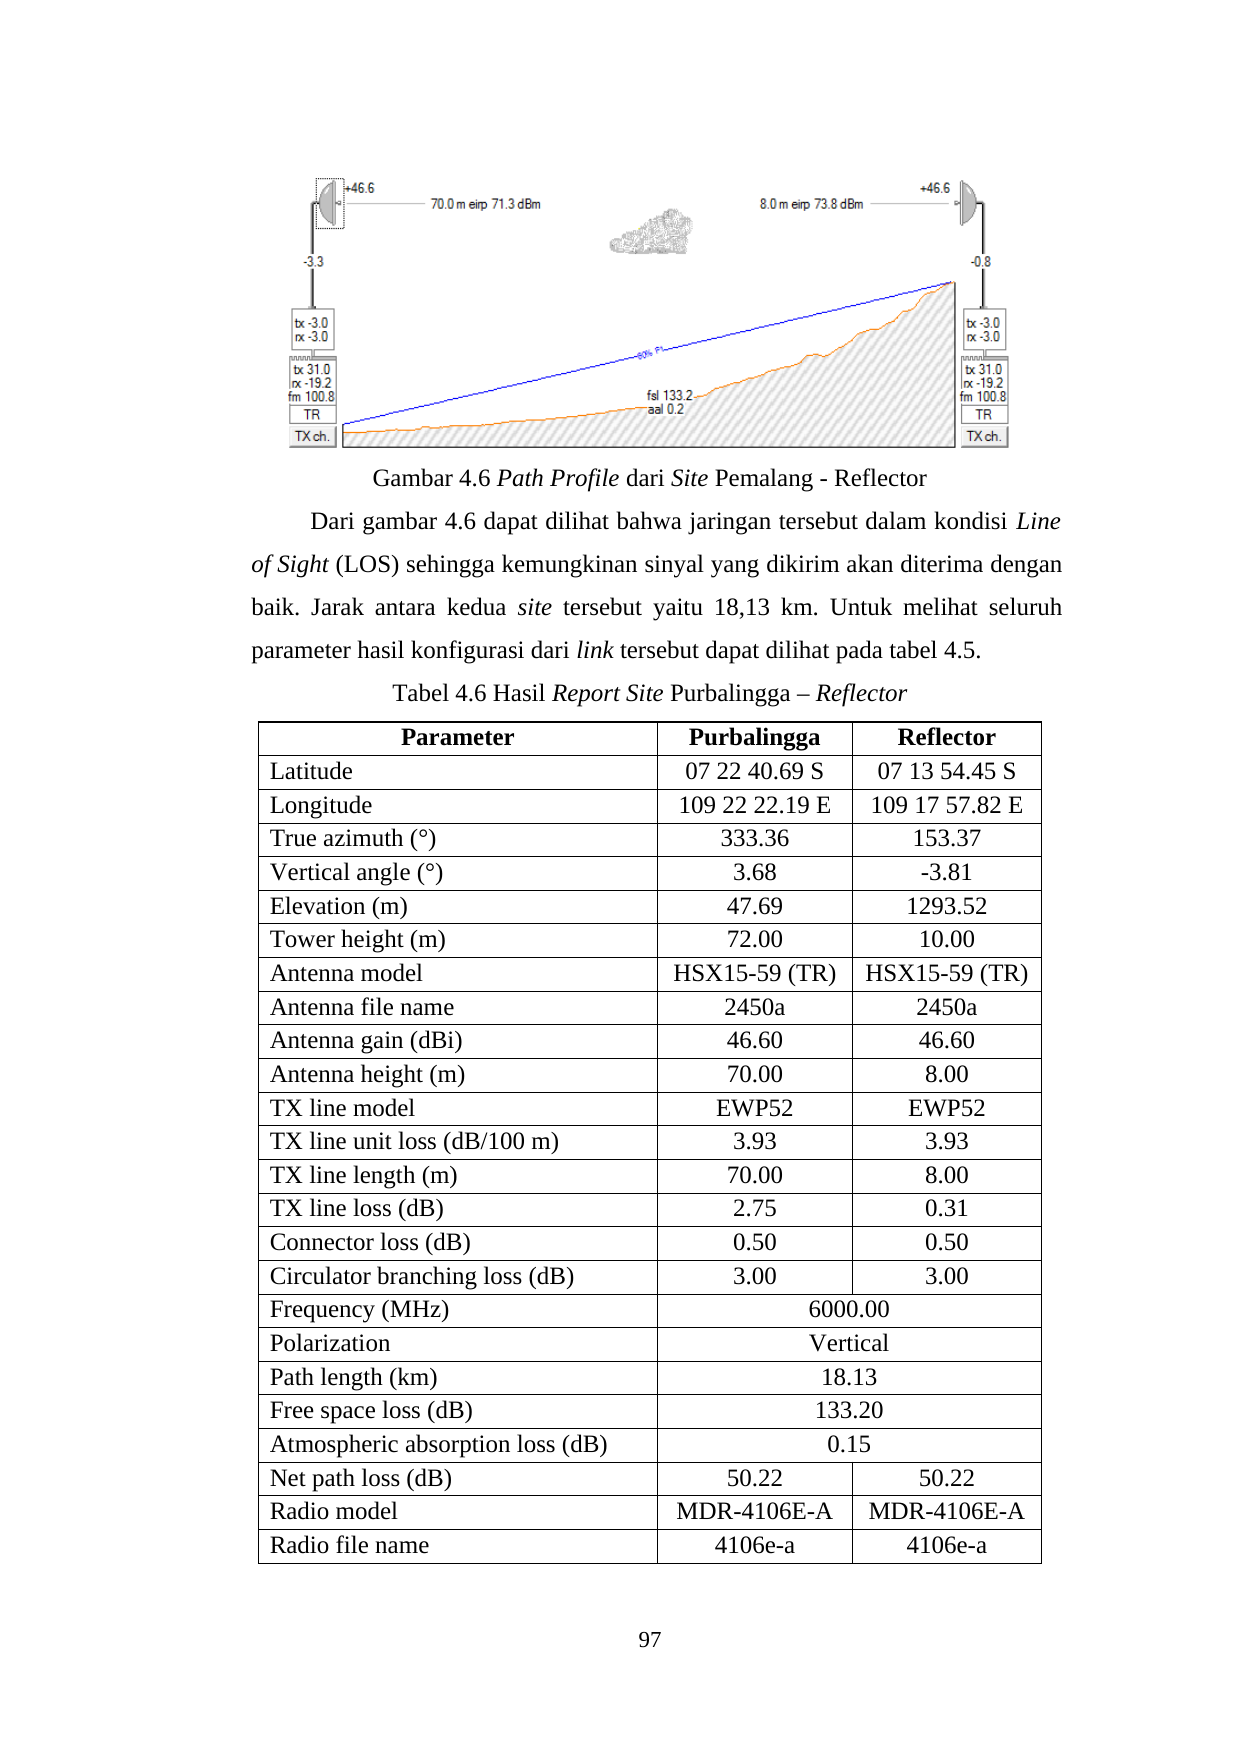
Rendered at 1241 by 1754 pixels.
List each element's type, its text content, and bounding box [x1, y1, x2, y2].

table_cell Vertical angle (°) [259, 857, 657, 890]
table_cell HSX15-59 (TR) [853, 958, 1041, 991]
table_cell Latitude [259, 756, 657, 789]
table_cell Antenna height (m) [259, 1059, 657, 1092]
table_cell 3.00 [658, 1261, 852, 1293]
table_cell 3.68 [658, 857, 852, 890]
table_cell 2450a [853, 992, 1041, 1024]
table_cell 2450a [658, 992, 852, 1024]
table_cell Path length (km) [259, 1362, 657, 1394]
table_cell 333.36 [658, 824, 852, 856]
table_cell Free space loss (dB) [259, 1395, 657, 1428]
table_cell MDR-4106E-A [658, 1496, 852, 1529]
table_cell 47.69 [658, 891, 852, 923]
table_cell 4106e-a [658, 1530, 852, 1563]
table_cell Net path loss (dB) [259, 1463, 657, 1495]
table_cell TX line loss (dB) [259, 1194, 657, 1226]
table_cell HSX15-59 (TR) [658, 958, 852, 991]
table_cell 6000.00 [658, 1295, 1041, 1327]
table_cell 07 22 40.69 S [658, 756, 852, 789]
table_cell 07 13 54.45 S [853, 756, 1041, 789]
table_cell 0.15 [658, 1429, 1041, 1462]
table_header Reflector [853, 723, 1041, 755]
table_cell 109 17 57.82 E [853, 790, 1041, 822]
table_cell Antenna model [259, 958, 657, 991]
table_cell Antenna file name [259, 992, 657, 1024]
table_header Parameter [259, 723, 657, 755]
table_cell 50.22 [853, 1463, 1041, 1495]
table_cell Polarization [259, 1328, 657, 1361]
table_cell 70.00 [658, 1160, 852, 1192]
table_cell 72.00 [658, 924, 852, 957]
table_cell 10.00 [853, 924, 1041, 957]
table_cell 46.60 [658, 1025, 852, 1058]
text Gambar 4.6 Path Profile dari Site Pemalang - Reflector [236, 463, 1063, 491]
table_cell 3.93 [853, 1126, 1041, 1159]
table_cell 2.75 [658, 1194, 852, 1226]
list Dari gambar 4.6 dapat dilihat bahwa jaringan tersebut dalam kondisi Line of Sight (LOS) sehingga kemungkinan sinyal yang dikirim akan diterima dengan baik. Jarak antara kedua site tersebut yaitu 18,13 km. Untuk melihat seluruh parameter hasil konfigurasi dari link tersebut dapat dilihat pada tabel 4.5. [251, 506, 1063, 664]
table_cell 4106e-a [853, 1530, 1041, 1563]
table_cell Antenna gain (dBi) [259, 1025, 657, 1058]
table_cell MDR-4106E-A [853, 1496, 1041, 1529]
table_cell 18.13 [658, 1362, 1041, 1394]
table_header Purbalingga [658, 723, 852, 755]
table_cell 50.22 [658, 1463, 852, 1495]
table_cell Elevation (m) [259, 891, 657, 923]
table_cell TX line model [259, 1093, 657, 1125]
table_cell TX line unit loss (dB/100 m) [259, 1126, 657, 1159]
table_cell 70.00 [658, 1059, 852, 1092]
table_cell EWP52 [658, 1093, 852, 1125]
table_cell 109 22 22.19 E [658, 790, 852, 822]
table_cell Radio file name [259, 1530, 657, 1563]
table_cell True azimuth (°) [259, 824, 657, 856]
table_cell 0.50 [853, 1227, 1041, 1260]
table_cell EWP52 [853, 1093, 1041, 1125]
table_cell Longitude [259, 790, 657, 822]
table_cell Frequency (MHz) [259, 1295, 657, 1327]
table_cell 8.00 [853, 1160, 1041, 1192]
table_cell TX line length (m) [259, 1160, 657, 1192]
table_cell Connector loss (dB) [259, 1227, 657, 1260]
picture [286, 177, 1013, 449]
text Tabel 4.6 Hasil Report Site Purbalingga – Reflector [236, 678, 1063, 707]
table_cell 3.93 [658, 1126, 852, 1159]
table_cell 3.00 [853, 1261, 1041, 1293]
table_cell Vertical [658, 1328, 1041, 1361]
table_cell 1293.52 [853, 891, 1041, 923]
table_cell 0.31 [853, 1194, 1041, 1226]
table_cell Atmospheric absorption loss (dB) [259, 1429, 657, 1462]
table_cell 153.37 [853, 824, 1041, 856]
table_cell Circulator branching loss (dB) [259, 1261, 657, 1293]
table_cell Tower height (m) [259, 924, 657, 957]
table_cell -3.81 [853, 857, 1041, 890]
table_cell 133.20 [658, 1395, 1041, 1428]
table_cell 0.50 [658, 1227, 852, 1260]
table_cell 8.00 [853, 1059, 1041, 1092]
table_cell Radio model [259, 1496, 657, 1529]
table_cell 46.60 [853, 1025, 1041, 1058]
